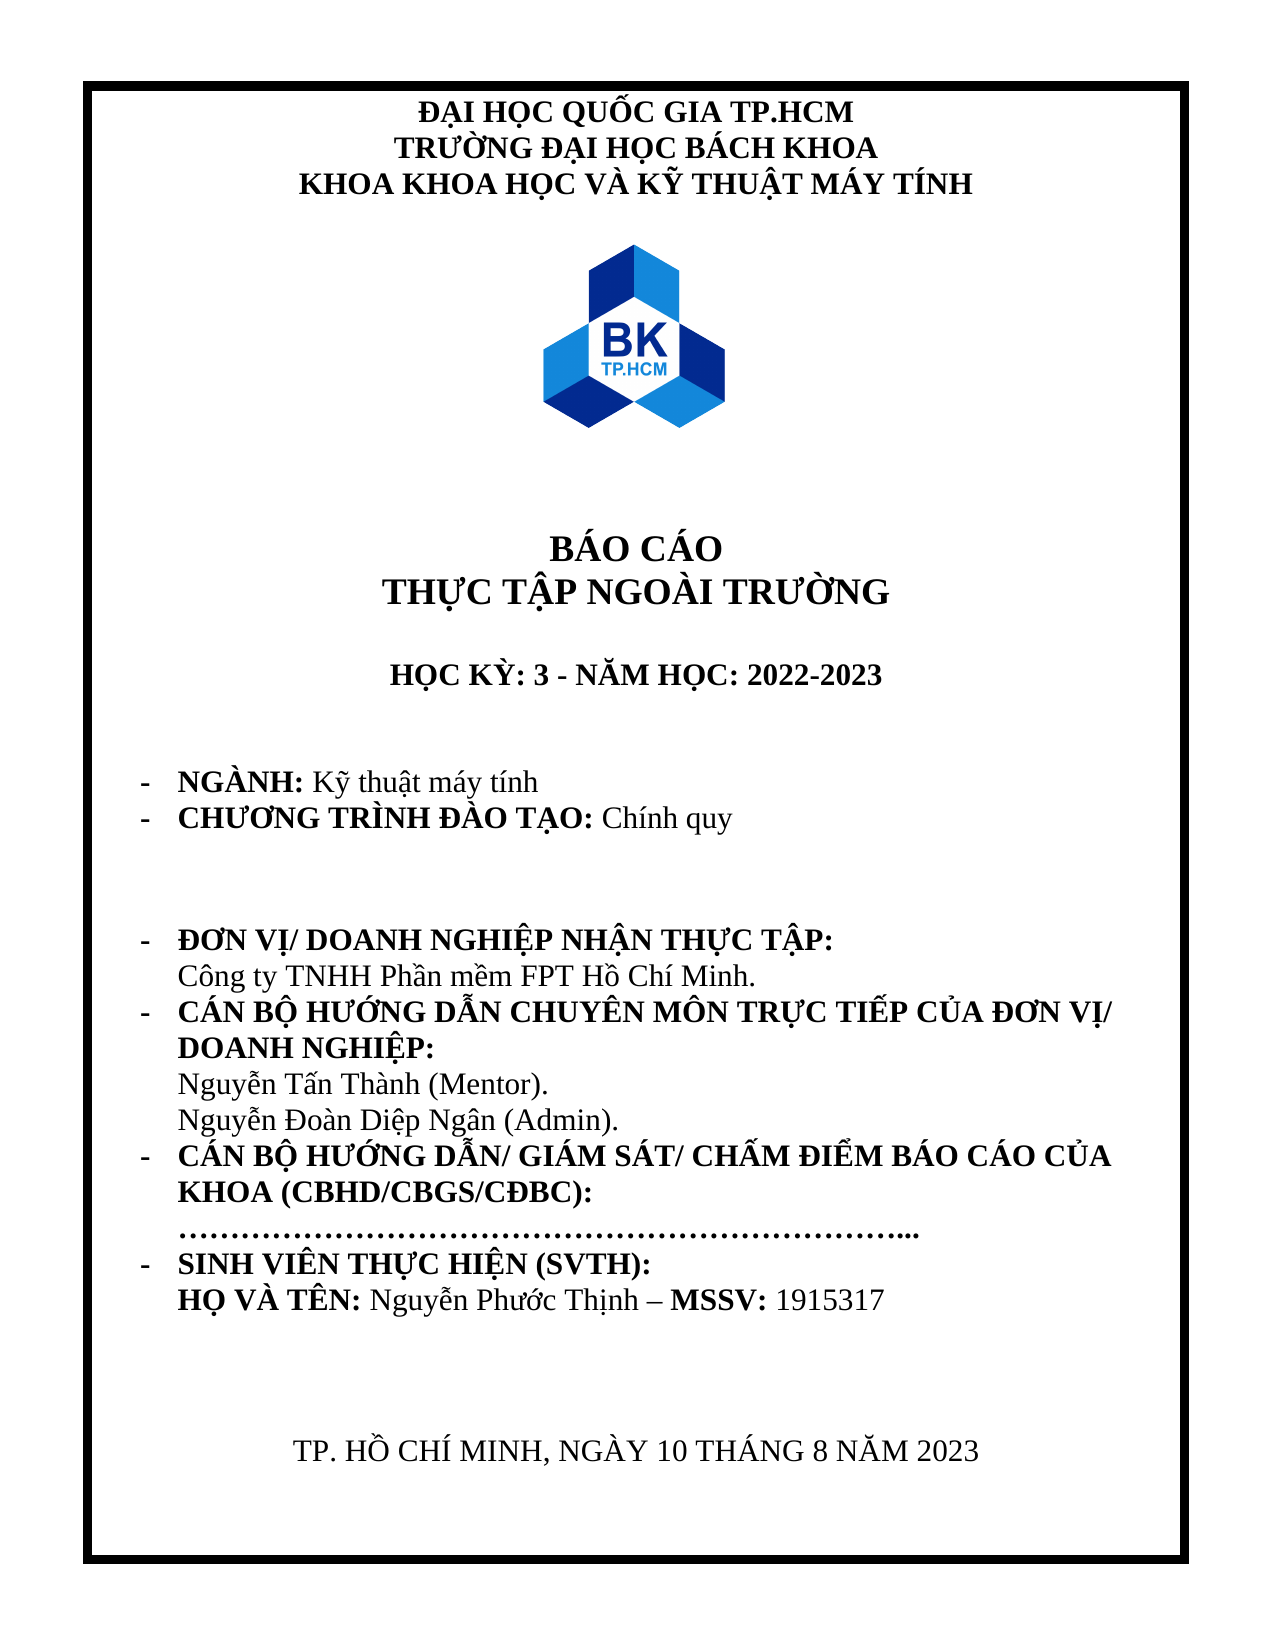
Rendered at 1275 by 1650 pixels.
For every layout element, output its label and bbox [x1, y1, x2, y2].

picture [512, 230, 760, 455]
